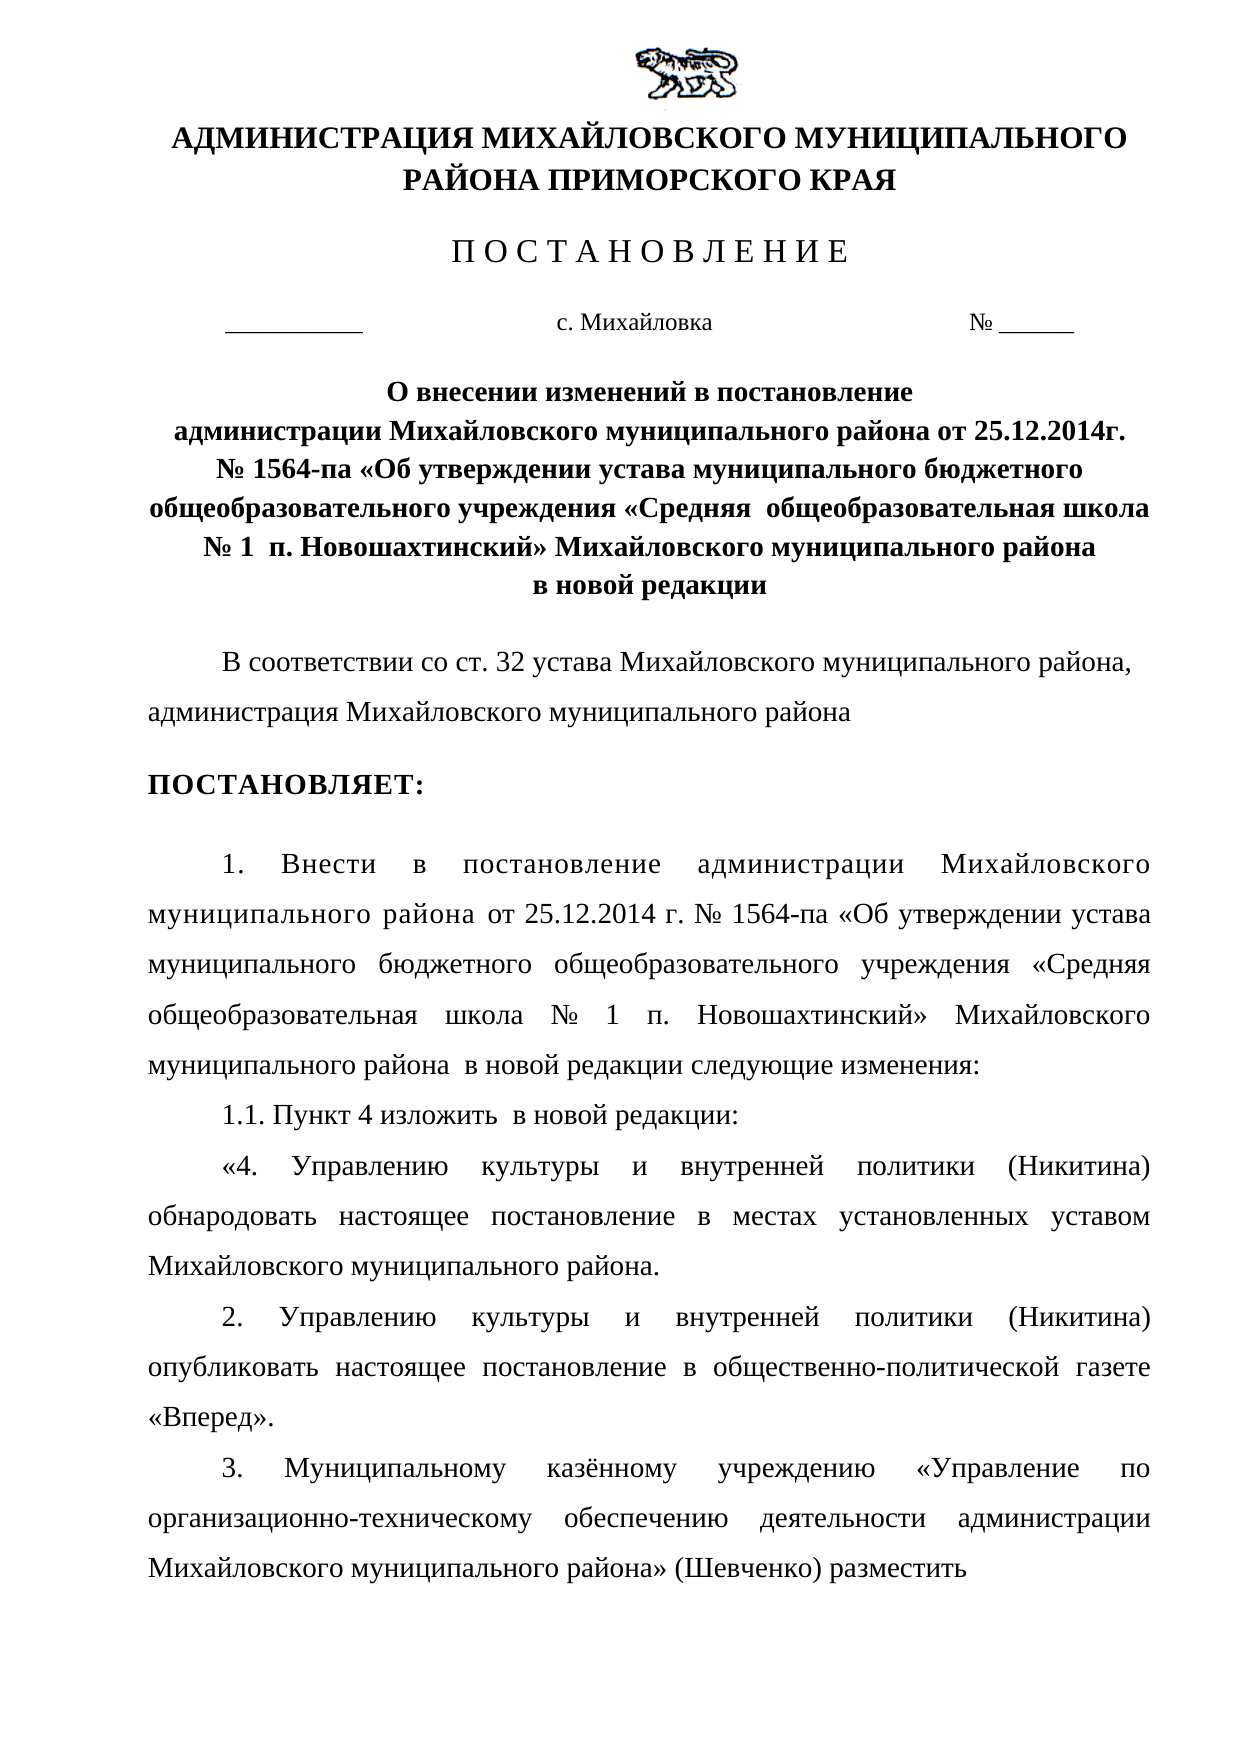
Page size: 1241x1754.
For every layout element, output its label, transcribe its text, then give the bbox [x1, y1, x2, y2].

text В соответствии со ст. 32 устава Михайловского муниципального района, администрация Михайловского муниципального района [148, 644, 1152, 728]
text администрации Михайловского муниципального района от 25.12.2014г. [148, 413, 1152, 447]
text ___________ с. Михайловка № ______ [148, 307, 1152, 336]
text № 1564-па «Об утверждении устава муниципального бюджетного общеобразовательного учреждения «Средняя общеобразовательная школа № 1 п. Новошахтинский» Михайловского муниципального района [148, 452, 1152, 562]
text 2. Управлению культуры и внутренней политики (Никитина) опубликовать настоящее постановление в общественно-политической газете «Вперед». [148, 1299, 1152, 1433]
picture [628, 29, 745, 116]
text ПОСТАНОВЛЯЕТ: [148, 767, 1152, 800]
text «4. Управлению культуры и внутренней политики (Никитина) обнародовать настоящее постановление в местах установленных уставом Михайловского муниципального района. [148, 1148, 1152, 1282]
text в новой редакции [148, 567, 1152, 601]
text 1. Внести в постановление администрации Михайловского муниципального района от 25.12.2014 г. № 1564-па «Об утверждении устава муниципального бюджетного общеобразовательного учреждения «Средняя общеобразовательная школа № 1 п. Новошахтинский» Михайловского муниципального района в новой редакции следующие изменения: [148, 846, 1152, 1081]
text 1.1. Пункт 4 изложить в новой редакции: [148, 1097, 1152, 1131]
text АДМИНИСТРАЦИЯ МИХАЙЛОВСКОГО МУНИЦИПАЛЬНОГО РАЙОНА ПРИМОРСКОГО КРАЯ [148, 120, 1152, 197]
text П О С Т А Н О В Л Е Н И Е [148, 231, 1152, 270]
text О внесении изменений в постановление [148, 374, 1152, 408]
text 3. Муниципальному казённому учреждению «Управление по организационно-техническому обеспечению деятельности администрации Михайловского муниципального района» (Шевченко) разместить [148, 1450, 1152, 1584]
